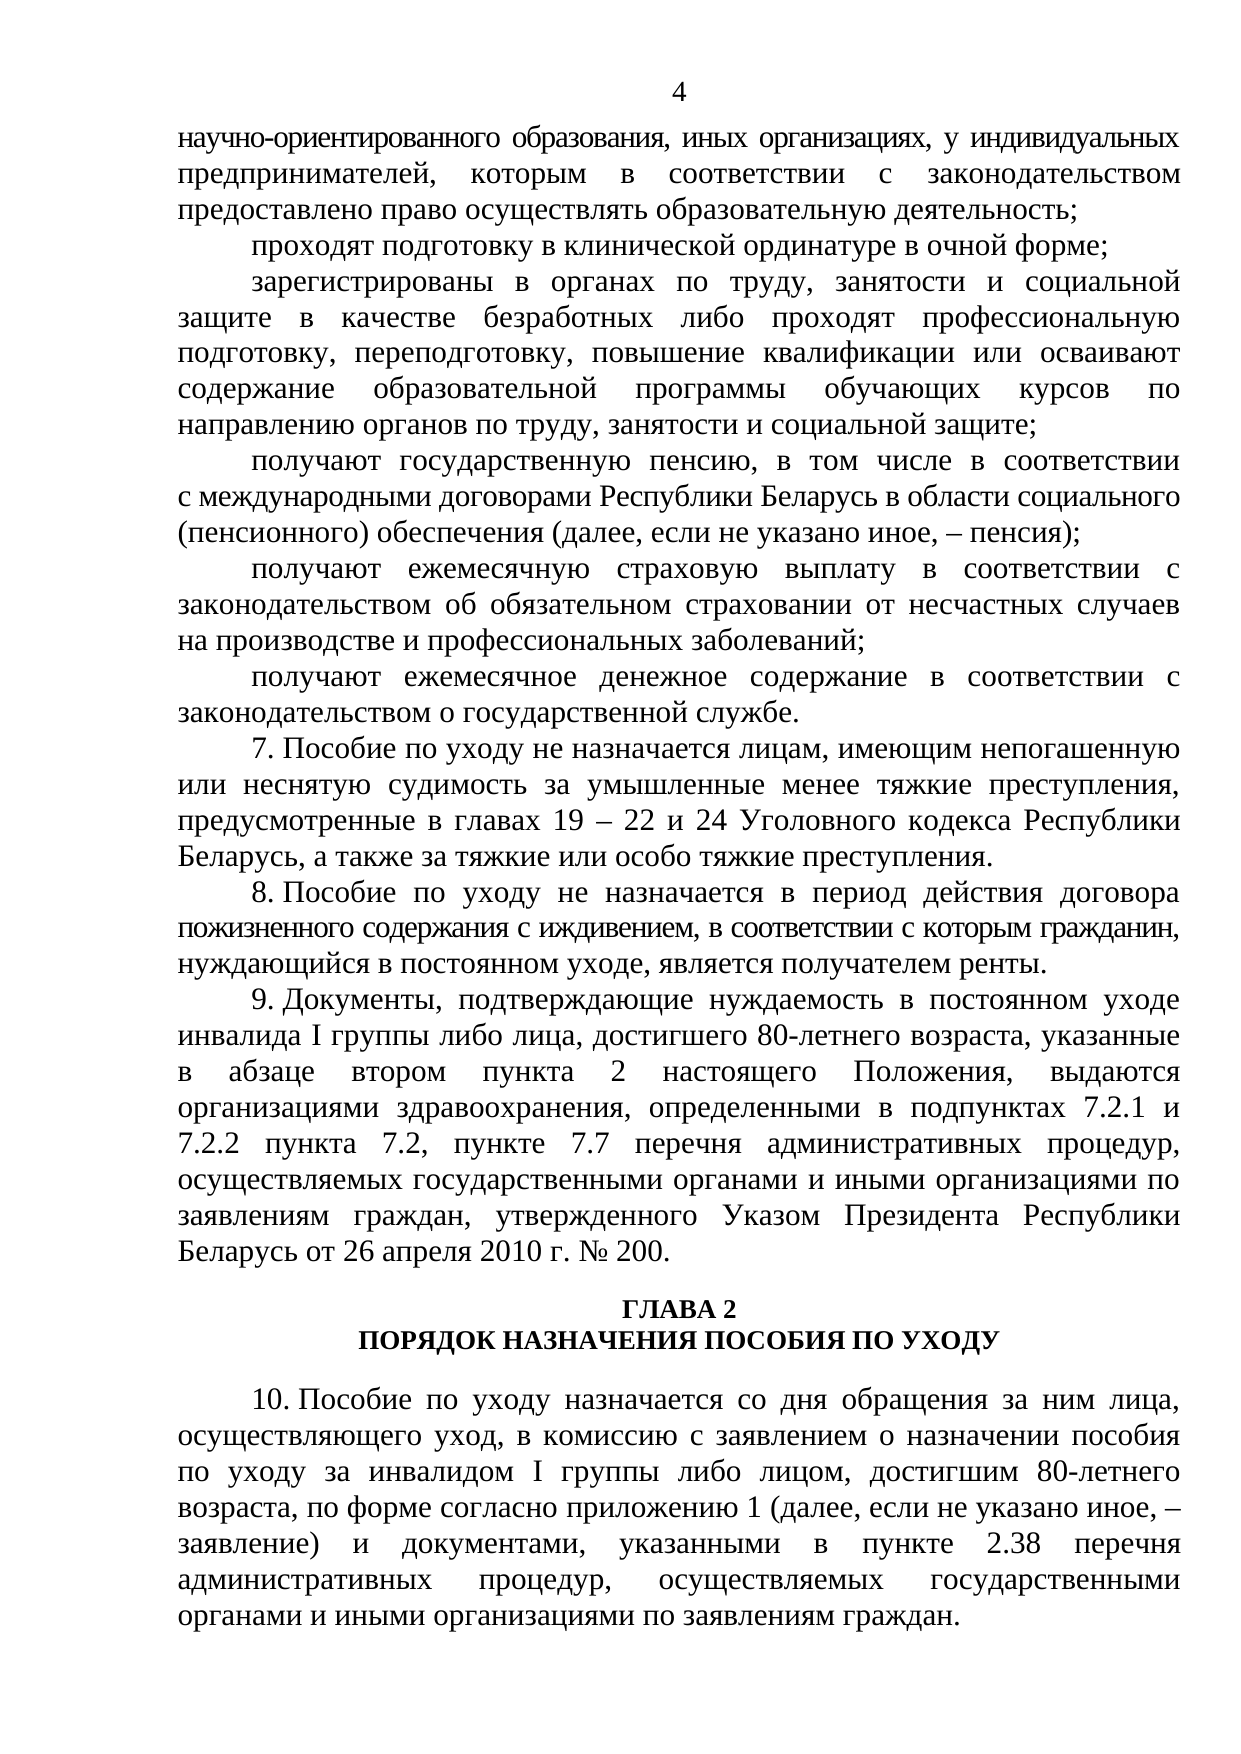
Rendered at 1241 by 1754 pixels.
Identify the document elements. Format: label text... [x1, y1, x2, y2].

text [177, 118, 1181, 226]
text 8. Пособие по уходу не назначается в период действия договора пожизненного содержания с иждивением, в соответствии с которым гражданин, нуждающийся в постоянном уходе, является получателем ренты. [177, 873, 1181, 981]
text зарегистрированы в органах по труду, занятости и социальной защите в качестве безработных либо проходят профессиональную подготовку, переподготовку, повышение квалификации или осваивают содержание образовательной программы обучающих курсов по направлению органов по труду, занятости и социальной защите; [177, 262, 1181, 442]
text ГЛАВА 2 [177, 1293, 1181, 1324]
text получают ежемесячное денежное содержание в соответствии с законодательством о государственной службе. [177, 657, 1181, 729]
text 9. Документы, подтверждающие нуждаемость в постоянном уходе инвалида I группы либо лица, достигшего 80-летнего возраста, указанные в абзаце втором пункта 2 настоящего Положения, выдаются организациями здравоохранения, определенными в подпунктах 7.2.1 и 7.2.2 пункта 7.2, пункте 7.7 перечня административных процедур, осуществляемых государственными органами и иными организациями по заявлениям граждан, утвержденного Указом Президента Республики Беларусь от 26 апреля 2010 г. № 200. [177, 981, 1181, 1268]
text получают государственную пенсию, в том числе в соответствии с международными договорами Республики Беларусь в области социального (пенсионного) обеспечения (далее, если не указано иное, – пенсия); [177, 442, 1181, 549]
text проходят подготовку в клинической ординатуре в очной форме; [177, 226, 1181, 262]
text 10. Пособие по уходу назначается со дня обращения за ним лица, осуществляющего уход, в комиссию с заявлением о назначении пособия по уходу за инвалидом I группы либо лицом, достигшим 80-летнего возраста, по форме согласно приложению 1 (далее, если не указано иное, – заявление) и документами, указанными в пункте 2.38 перечня административных процедур, осуществляемых государственными органами и иными организациями по заявлениям граждан. [177, 1380, 1181, 1632]
text 7. Пособие по уходу не назначается лицам, имеющим непогашенную или неснятую судимость за умышленные менее тяжкие преступления, предусмотренные в главах 19 – 22 и 24 Уголовного кодекса Республики Беларусь, а также за тяжкие или особо тяжкие преступления. [177, 729, 1181, 873]
text ПОРЯДОК НАЗНАЧЕНИЯ ПОСОБИЯ ПО УХОДУ [177, 1324, 1181, 1355]
text получают ежемесячную страховую выплату в соответствии с законодательством об обязательном страховании от несчастных случаев на производстве и профессиональных заболеваний; [177, 549, 1181, 657]
